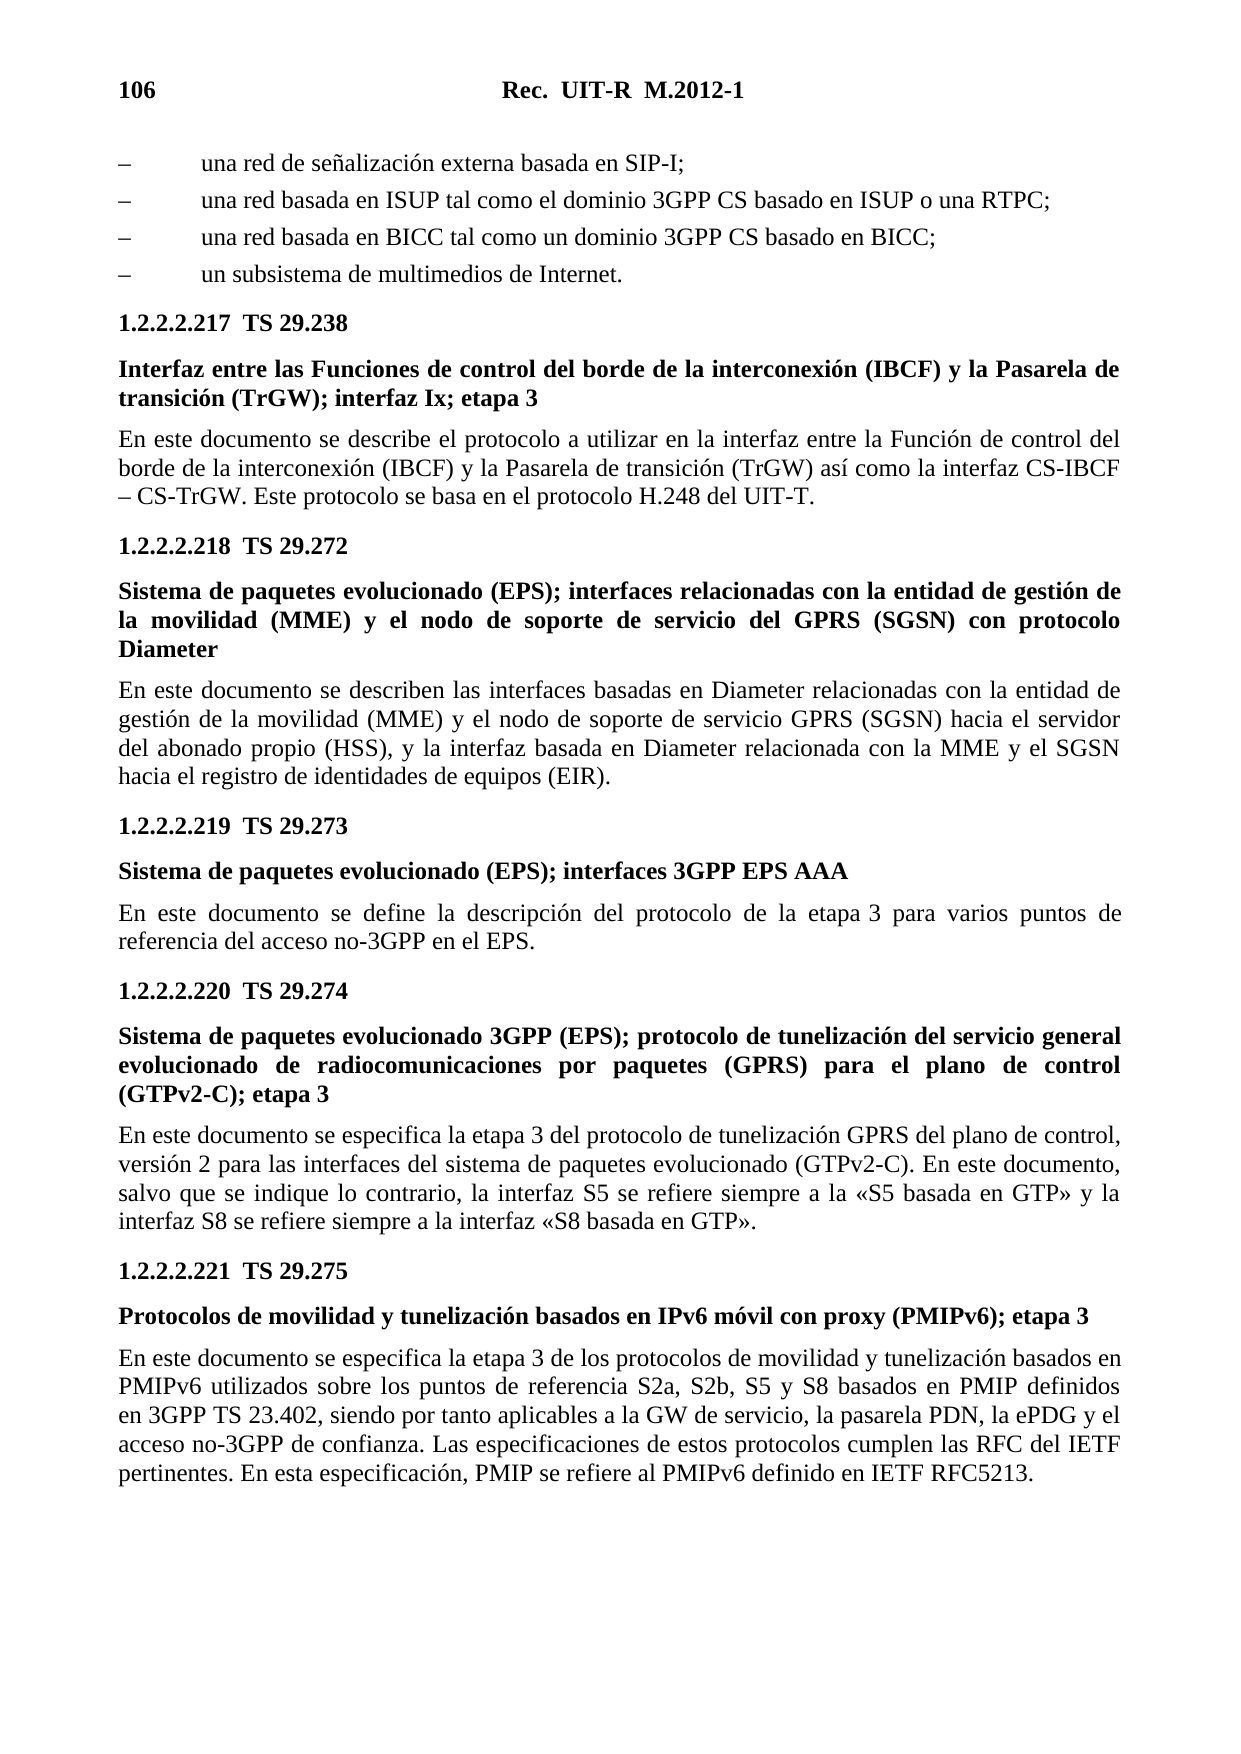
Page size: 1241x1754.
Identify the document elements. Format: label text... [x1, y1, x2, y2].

subtitle Protocolos de movilidad y tunelización basados en IPv6 móvil con proxy (PMIPv6); etapa 3 [118, 1301, 1122, 1330]
subtitle Sistema de paquetes evolucionado (EPS); interfaces relacionadas con la entidad de gestión de la movilidad (MME) y el nodo de soporte de servicio del GPRS (SGSN) con protocolo Diameter [118, 576, 1122, 663]
text – una red basada en BICC tal como un dominio 3GPP CS basado en BICC; [118, 222, 1122, 251]
text En este documento se especifica la etapa 3 del protocolo de tunelización GPRS del plano de control, versión 2 para las interfaces del sistema de paquetes evolucionado (GTPv2-C). En este documento, salvo que se indique lo contrario, la interfaz S5 se refiere siempre a la «S5 basada en GTP» y la interfaz S8 se refiere siempre a la interfaz «S8 basada en GTP». [118, 1120, 1122, 1235]
subtitle Sistema de paquetes evolucionado (EPS); interfaces 3GPP EPS AAA [118, 856, 1122, 885]
subtitle Interfaz entre las Funciones de control del borde de la interconexión (IBCF) y la Pasarela de transición (TrGW); interfaz Ix; etapa 3 [118, 354, 1122, 411]
subtitle 1.2.2.2.219 TS 29.273 [118, 811, 1122, 840]
subtitle 1.2.2.2.217 TS 29.238 [118, 308, 1122, 337]
subtitle 1.2.2.2.220 TS 29.274 [118, 976, 1122, 1005]
text – una red basada en ISUP tal como el dominio 3GPP CS basado en ISUP o una RTPC; [118, 185, 1122, 213]
text – un subsistema de multimedios de Internet. [118, 259, 1122, 288]
text En este documento se especifica la etapa 3 de los protocolos de movilidad y tunelización basados en PMIPv6 utilizados sobre los puntos de referencia S2a, S2b, S5 y S8 basados en PMIP definidos en 3GPP TS 23.402, siendo por tanto aplicables a la GW de servicio, la pasarela PDN, la ePDG y el acceso no-3GPP de confianza. Las especificaciones de estos protocolos cumplen las RFC del IETF pertinentes. En esta especificación, PMIP se refiere al PMIPv6 definido en IETF RFC5213. [118, 1343, 1122, 1486]
text En este documento se describen las interfaces basadas en Diameter relacionadas con la entidad de gestión de la movilidad (MME) y el nodo de soporte de servicio GPRS (SGSN) hacia el servidor del abonado propio (HSS), y la interfaz basada en Diameter relacionada con la MME y el SGSN hacia el registro de identidades de equipos (EIR). [118, 675, 1122, 790]
text En este documento se define la descripción del protocolo de la etapa 3 para varios puntos de referencia del acceso no-3GPP en el EPS. [118, 898, 1122, 955]
subtitle 1.2.2.2.221 TS 29.275 [118, 1256, 1122, 1285]
subtitle 1.2.2.2.218 TS 29.272 [118, 531, 1122, 560]
subtitle Sistema de paquetes evolucionado 3GPP (EPS); protocolo de tunelización del servicio general evolucionado de radiocomunicaciones por paquetes (GPRS) para el plano de control (GTPv2-C); etapa 3 [118, 1021, 1122, 1108]
text En este documento se describe el protocolo a utilizar en la interfaz entre la Función de control del borde de la interconexión (IBCF) y la Pasarela de transición (TrGW) así como la interfaz CS-IBCF – CS-TrGW. Este protocolo se basa en el protocolo H.248 del UIT-T. [118, 424, 1122, 510]
text – una red de señalización externa basada en SIP-I; [118, 148, 1122, 176]
